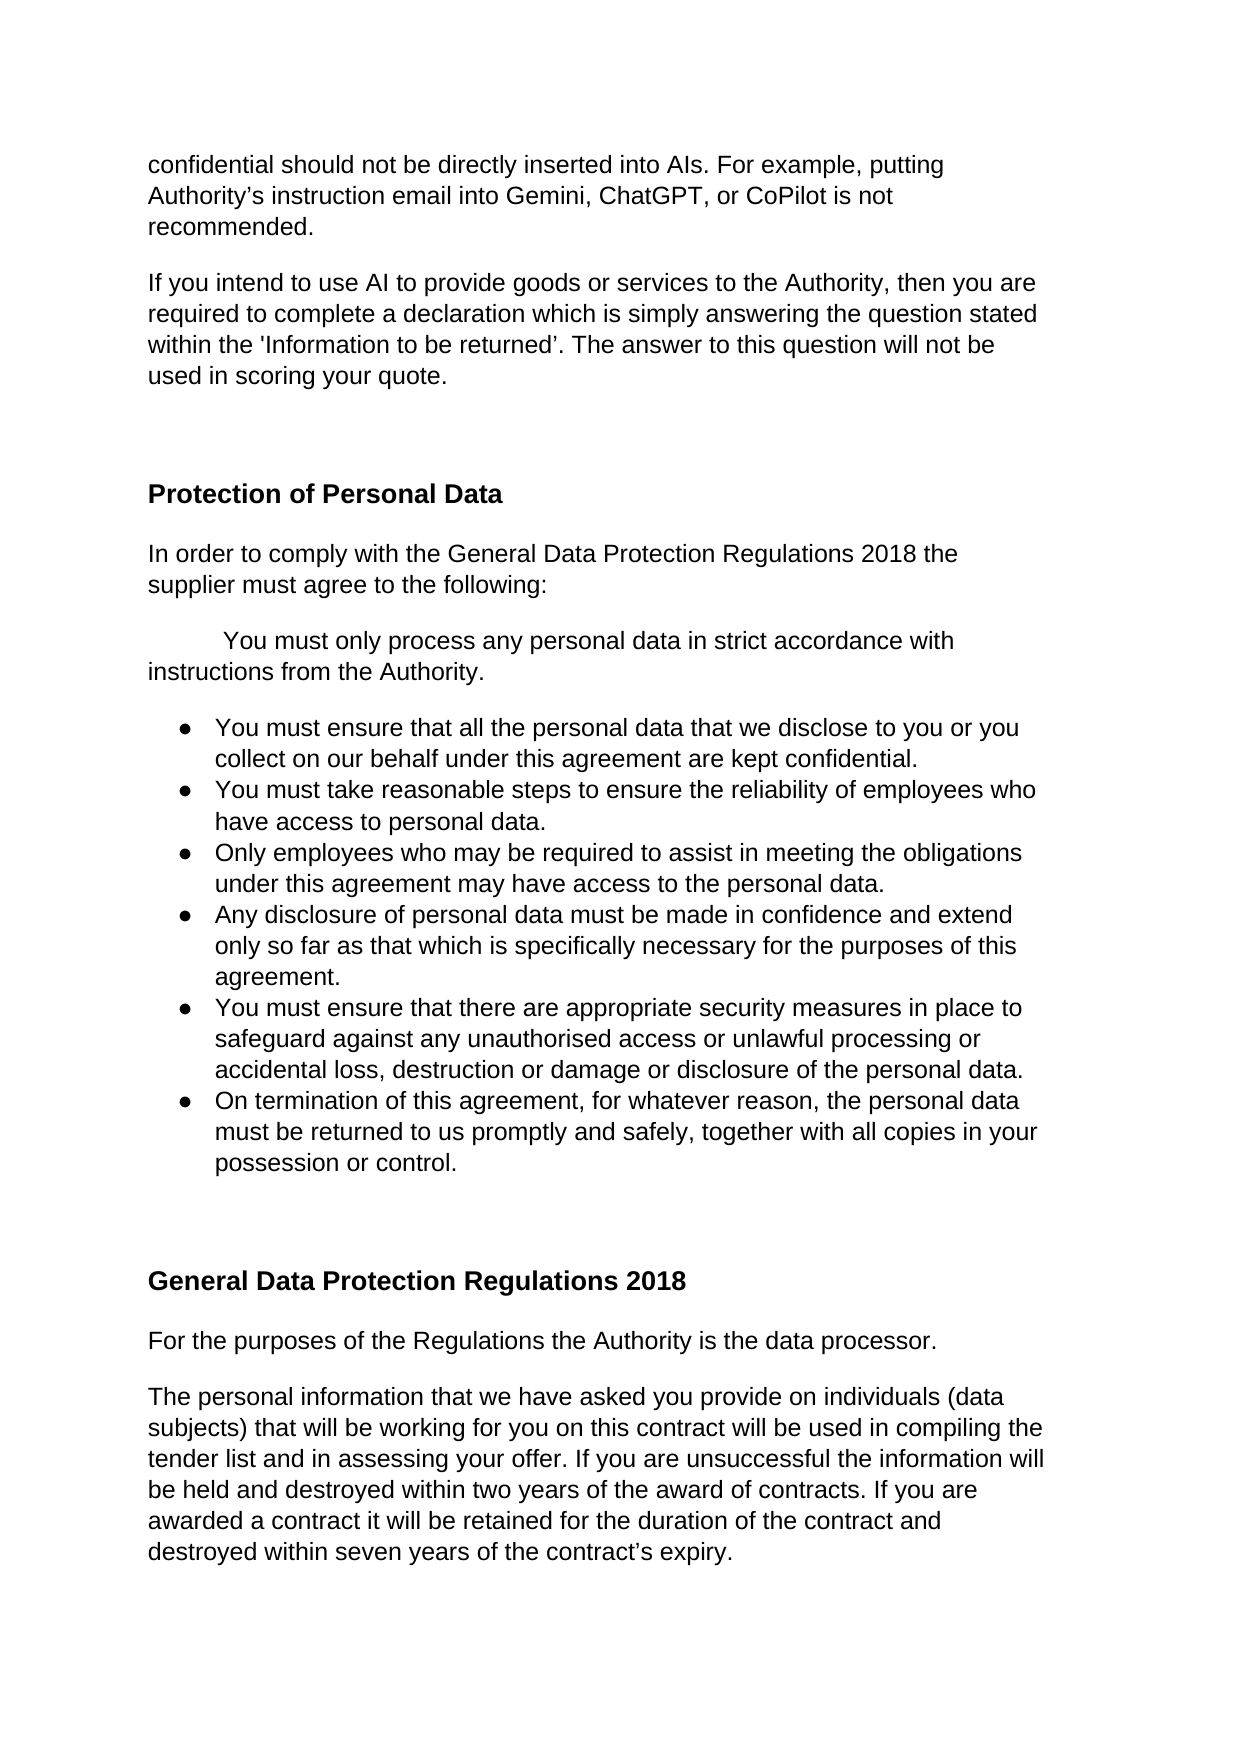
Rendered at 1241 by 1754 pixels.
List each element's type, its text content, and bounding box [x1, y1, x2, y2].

text Any disclosure of personal data must be made in confidence and extend only so far as that which is specifically necessary for the purposes of this agreement. [177, 899, 1048, 990]
text For the purposes of the Regulations the Authority is the data processor. [148, 1326, 1048, 1354]
text The personal information that we have asked you provide on individuals (data subjects) that will be working for you on this contract will be used in compiling the tender list and in assessing your offer. If you are unsuccessful the information will be held and destroyed within two years of the award of contracts. If you are awarded a contract it will be retained for the duration of the contract and destroyed within seven years of the contract’s expiry. [148, 1382, 1048, 1566]
text Only employees who may be required to assist in meeting the obligations under this agreement may have access to the personal data. [177, 837, 1048, 897]
subtitle Protection of Personal Data [148, 478, 1048, 509]
text You must only process any personal data in strict accordance with instructions from the Authority. [148, 626, 1048, 686]
text You must take reasonable steps to ensure the reliability of employees who have access to personal data. [177, 775, 1048, 835]
text You must ensure that all the personal data that we disclose to you or you collect on our behalf under this agreement are kept confidential. [177, 713, 1048, 773]
subtitle General Data Protection Regulations 2018 [148, 1265, 1048, 1296]
text You must ensure that there are appropriate security measures in place to safeguard against any unauthorised access or unlawful processing or accidental loss, destruction or damage or disclosure of the personal data. [177, 993, 1048, 1083]
text In order to comply with the General Data Protection Regulations 2018 the supplier must agree to the following: [148, 539, 1048, 599]
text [148, 150, 1048, 241]
text If you intend to use AI to provide goods or services to the Authority, then you are required to complete a declaration which is simply answering the question stated within the 'Information to be returned’. The answer to this question will not be used in scoring your quote. [148, 268, 1048, 390]
text On termination of this agreement, for whatever reason, the personal data must be returned to us promptly and safely, together with all copies in your possession or control. [177, 1086, 1048, 1177]
